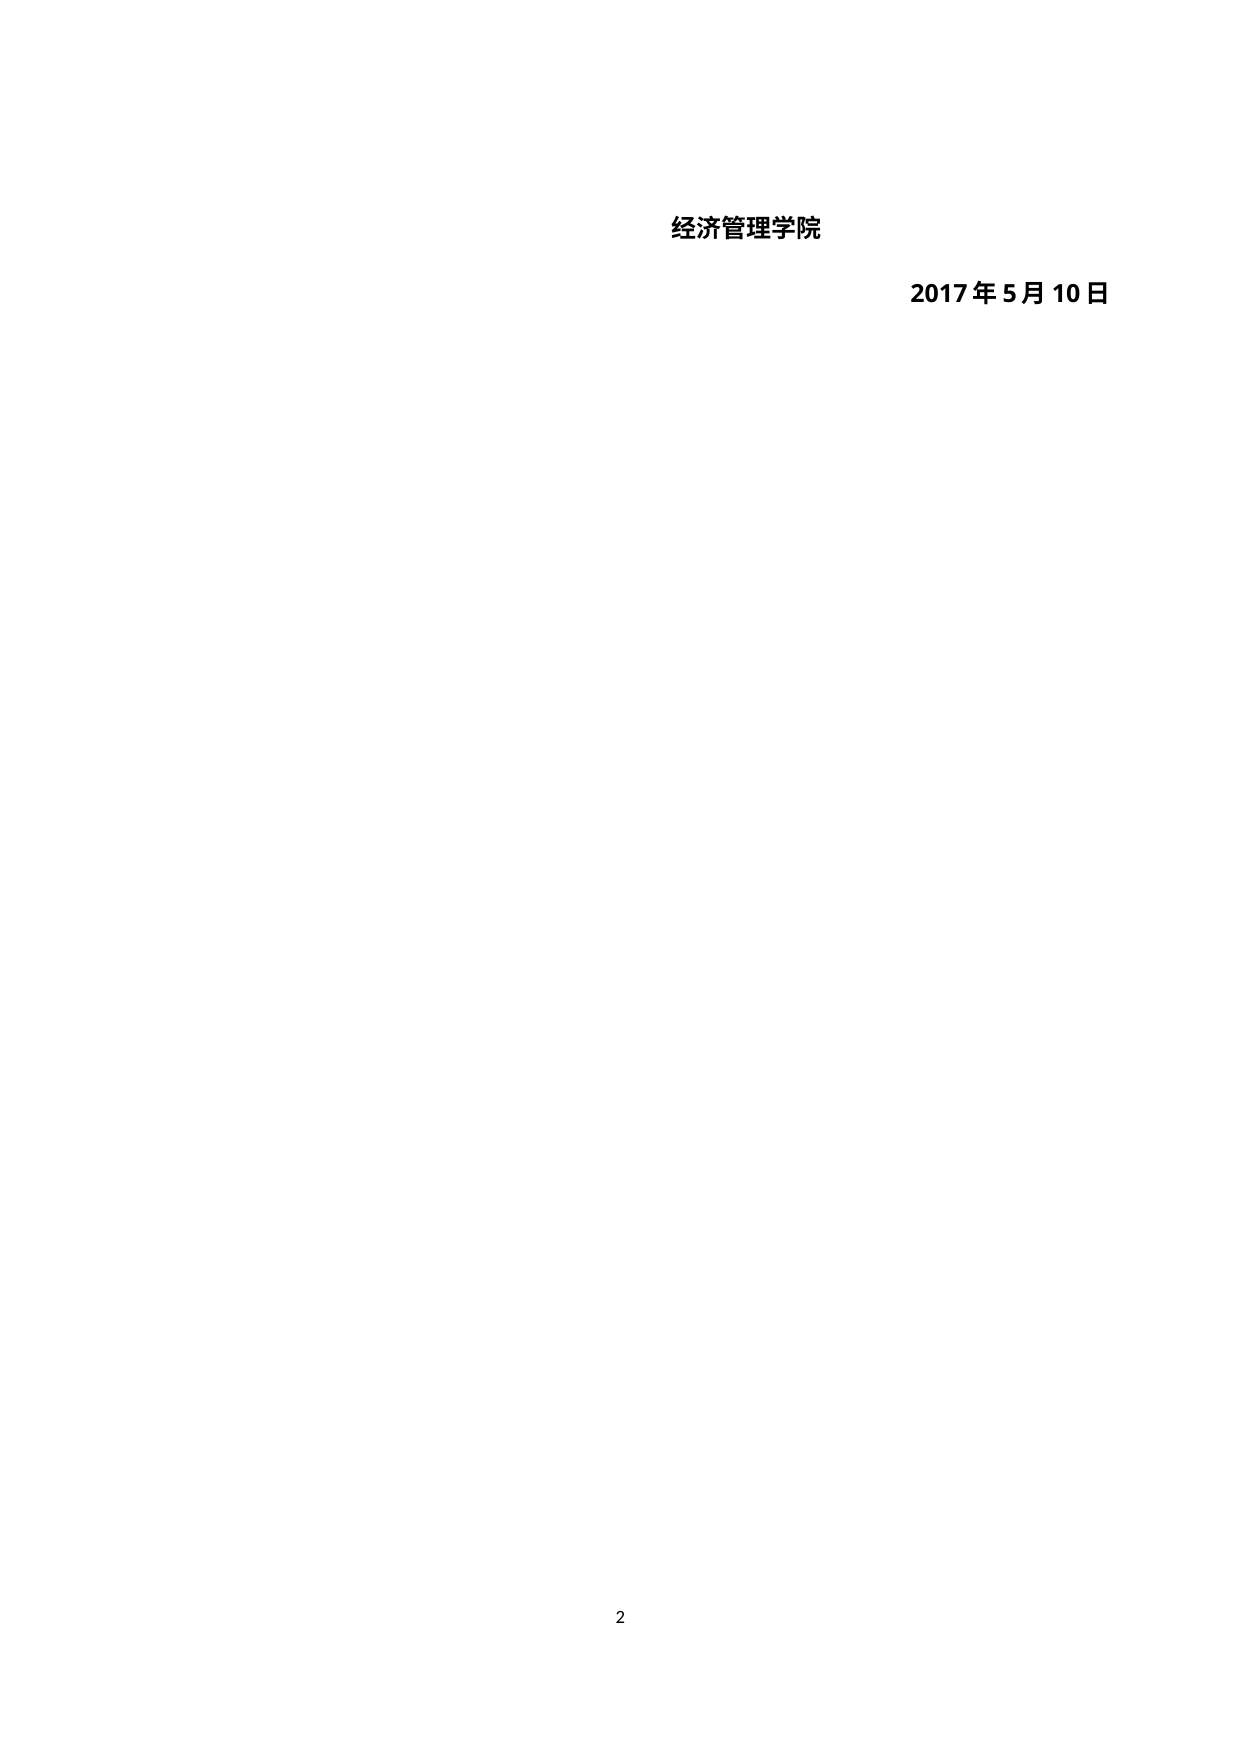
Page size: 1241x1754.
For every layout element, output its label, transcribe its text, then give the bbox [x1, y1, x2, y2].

text 2017年5月10日 [112, 259, 1128, 324]
text 经济管理学院 [112, 194, 1128, 259]
